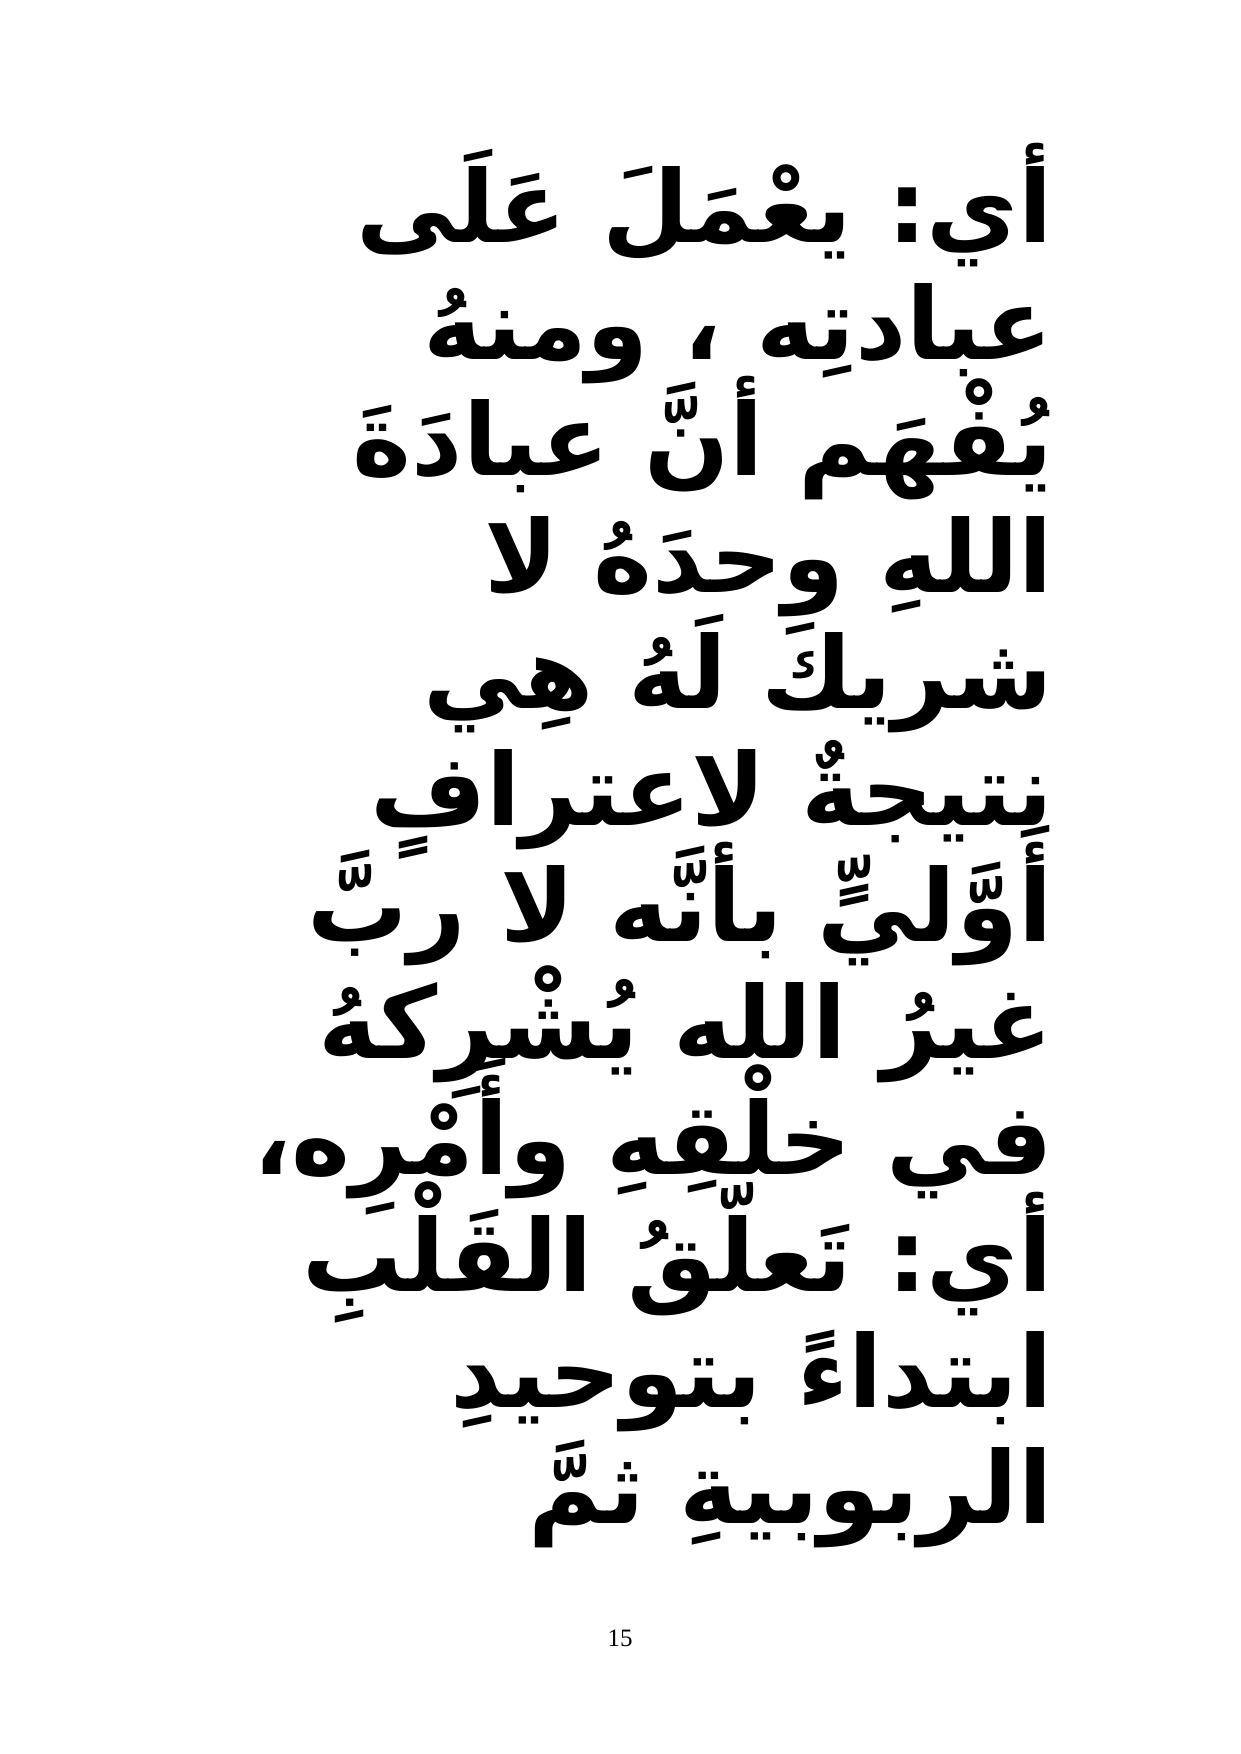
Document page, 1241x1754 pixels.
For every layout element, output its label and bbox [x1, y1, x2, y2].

text [187, 150, 1053, 1547]
